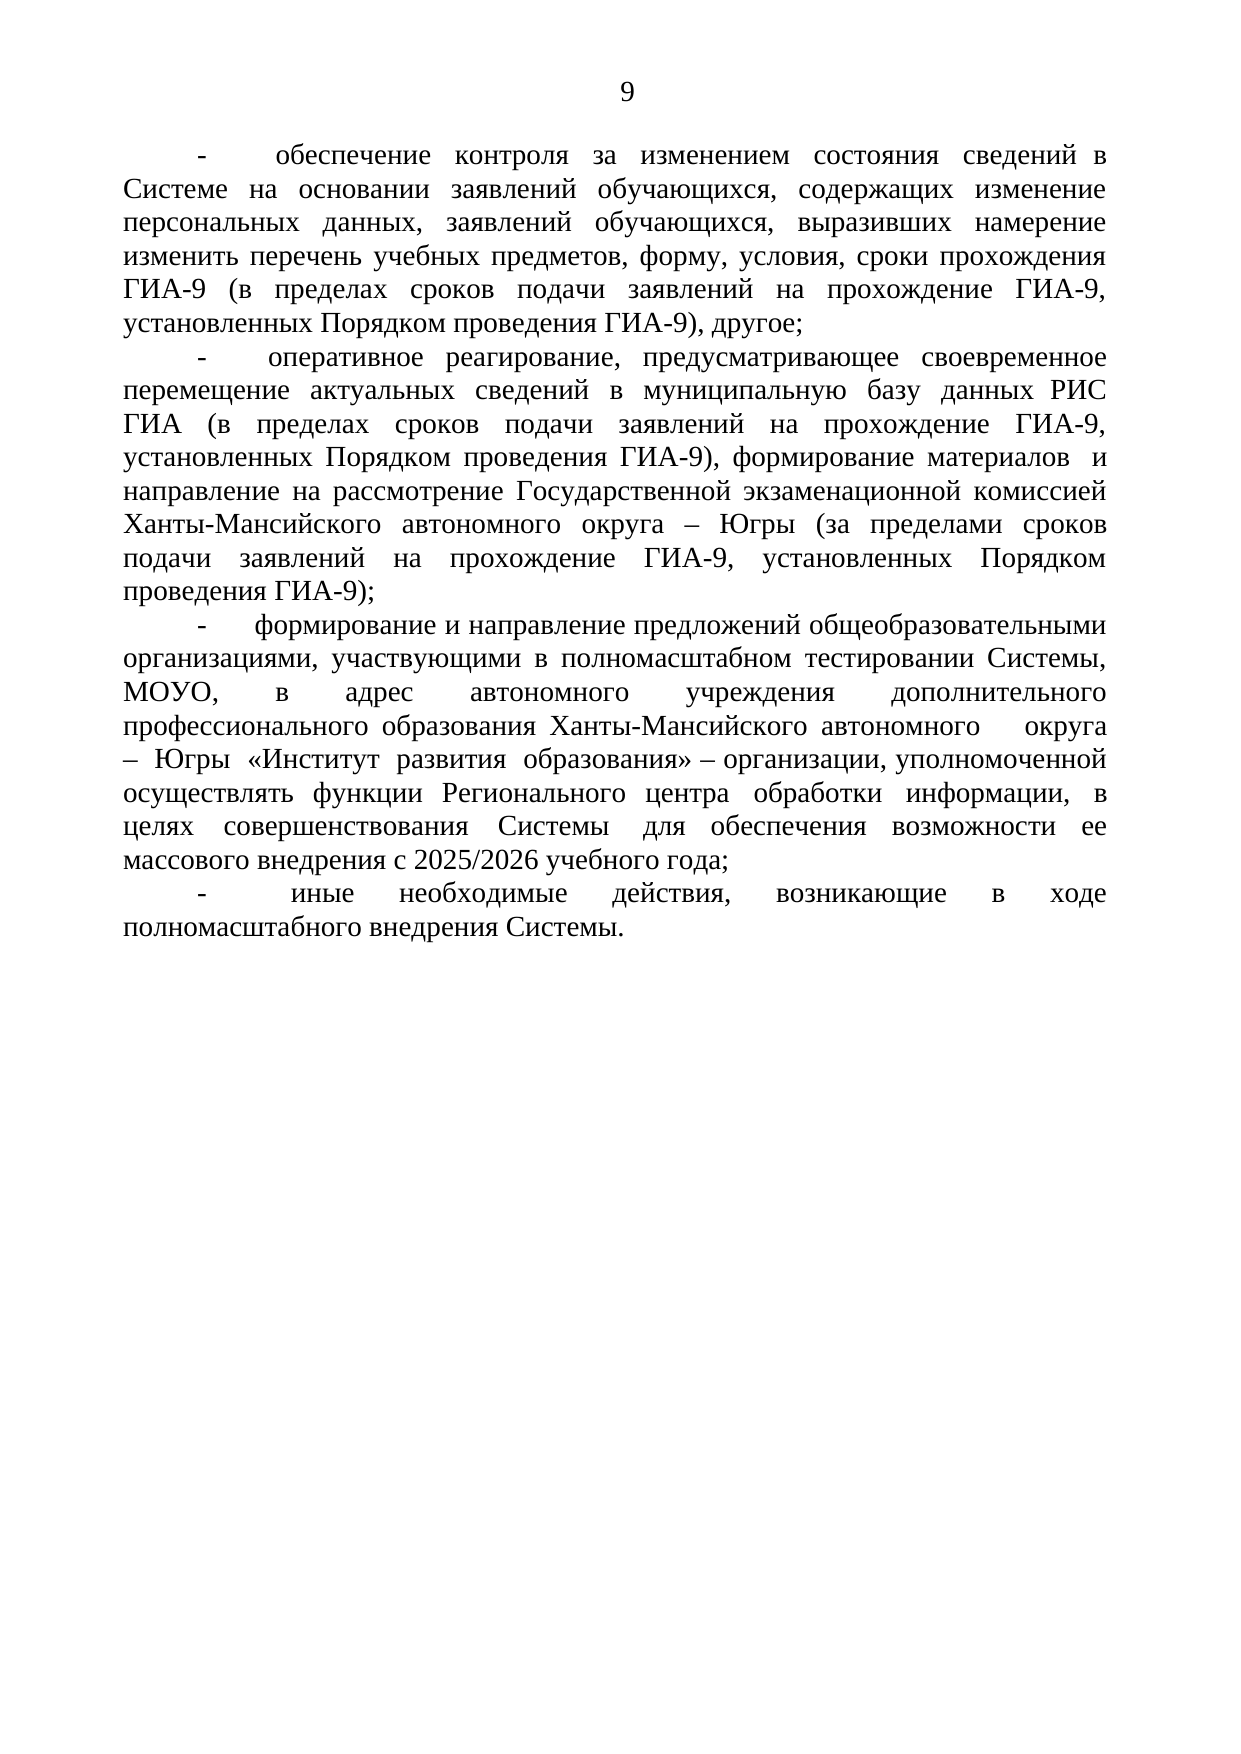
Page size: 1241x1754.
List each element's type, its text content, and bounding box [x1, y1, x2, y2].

list иные необходимые действия, возникающие в ходе полномасштабного внедрения Системы. [123, 875, 1107, 942]
list оперативное реагирование, предусматривающее своевременное перемещение актуальных сведений в муниципальную базу данных РИС ГИА (в пределах сроков подачи заявлений на прохождение ГИА-9, установленных Порядком проведения ГИА-9), формирование материалов и направление на рассмотрение Государственной экзаменационной комиссией Ханты-Мансийского автономного округа – Югры (за пределами сроков подачи заявлений на прохождение ГИА-9, установленных Порядком проведения ГИА-9); [123, 339, 1107, 607]
list формирование и направление предложений общеобразовательными организациями, участвующими в полномасштабном тестировании Системы, МОУО, в адрес автономного учреждения дополнительного профессионального образования Ханты-Мансийского автономного округа – Югры «Институт развития образования» – организации, уполномоченной осуществлять функции Регионального центра обработки информации, в целях совершенствования Системы для обеспечения возможности ее массового внедрения с 2025/2026 учебного года; [123, 607, 1107, 875]
list обеспечение контроля за изменением состояния сведений в Системе на основании заявлений обучающихся, содержащих изменение персональных данных, заявлений обучающихся, выразивших намерение изменить перечень учебных предметов, форму, условия, сроки прохождения ГИА-9 (в пределах сроков подачи заявлений на прохождение ГИА-9, установленных Порядком проведения ГИА-9), другое; [123, 137, 1107, 339]
